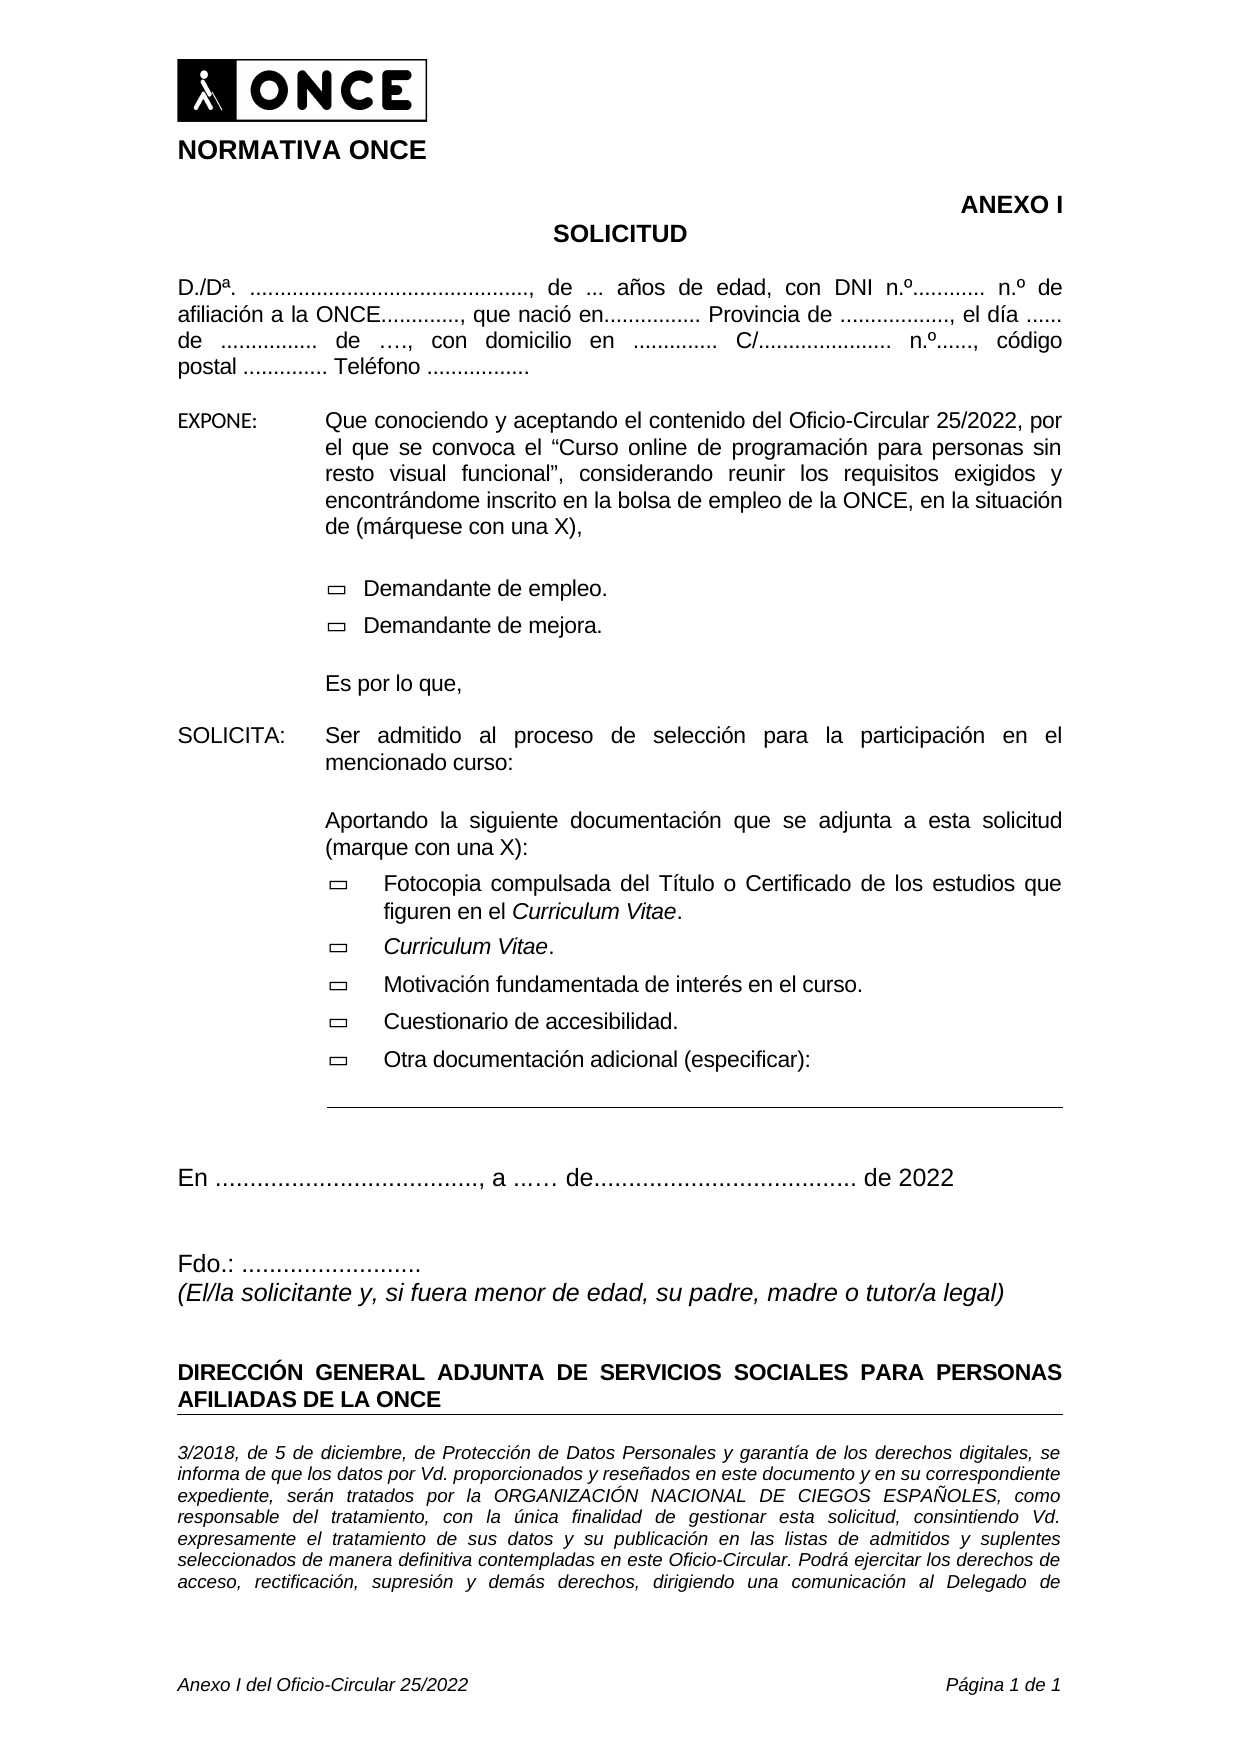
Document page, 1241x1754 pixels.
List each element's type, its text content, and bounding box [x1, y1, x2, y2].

text DIRECCIÓN GENERAL ADJUNTA DE SERVICIOS SOCIALES PARA PERSONAS AFILIADAS DE LA ONCE [177, 1359, 1063, 1414]
list Demandante de empleo. [326, 572, 1063, 603]
list Otra documentación adicional (especificar): [327, 1043, 1063, 1074]
subtitle SOLICITUD [177, 219, 1063, 248]
text EXPONE: Que conociendo y aceptando el contenido del Oficio-Circular 25/2022, por el que se convoca el “Curso online de programación para personas sin resto visual funcional”, considerando reunir los requisitos exigidos y encontrándome inscrito en la bolsa de empleo de la ONCE, en la situación de (márquese con una X), [177, 406, 1063, 539]
text Es por lo que, [177, 669, 1063, 696]
list Demandante de mejora. [326, 609, 1063, 641]
text D./Dª. .............................................., de ... años de edad, con DNI n.º............ n.º de afiliación a la ONCE............., que nació en................ Provincia de .................., el día ...... de ................ de …., con domicilio en .............. C/...................... n.º......, código postal .............. Teléfono ................. [177, 274, 1063, 379]
list Fotocopia compulsada del Título o Certificado de los estudios que figuren en el Curriculum Vitae. [327, 866, 1063, 924]
text Aportando la siguiente documentación que se adjunta a esta solicitud (marque con una X): [177, 807, 1063, 860]
text (El/la solicitante y, si fuera menor de edad, su padre, madre o tutor/a legal) [177, 1278, 1063, 1307]
text Fdo.: .......................... [177, 1249, 1063, 1278]
list Cuestionario de accesibilidad. [327, 1005, 1063, 1037]
subtitle ANEXO I [177, 190, 1063, 219]
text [177, 1441, 1063, 1592]
picture [177, 59, 428, 122]
list Curriculum Vitae. [327, 930, 1063, 962]
text En ......................................, a ...… de...................................... de 2022 [177, 1163, 1063, 1192]
text SOLICITA: Ser admitido al proceso de selección para la participación en el mencionado curso: [177, 722, 1063, 775]
list Motivación fundamentada de interés en el curso. [327, 968, 1063, 999]
